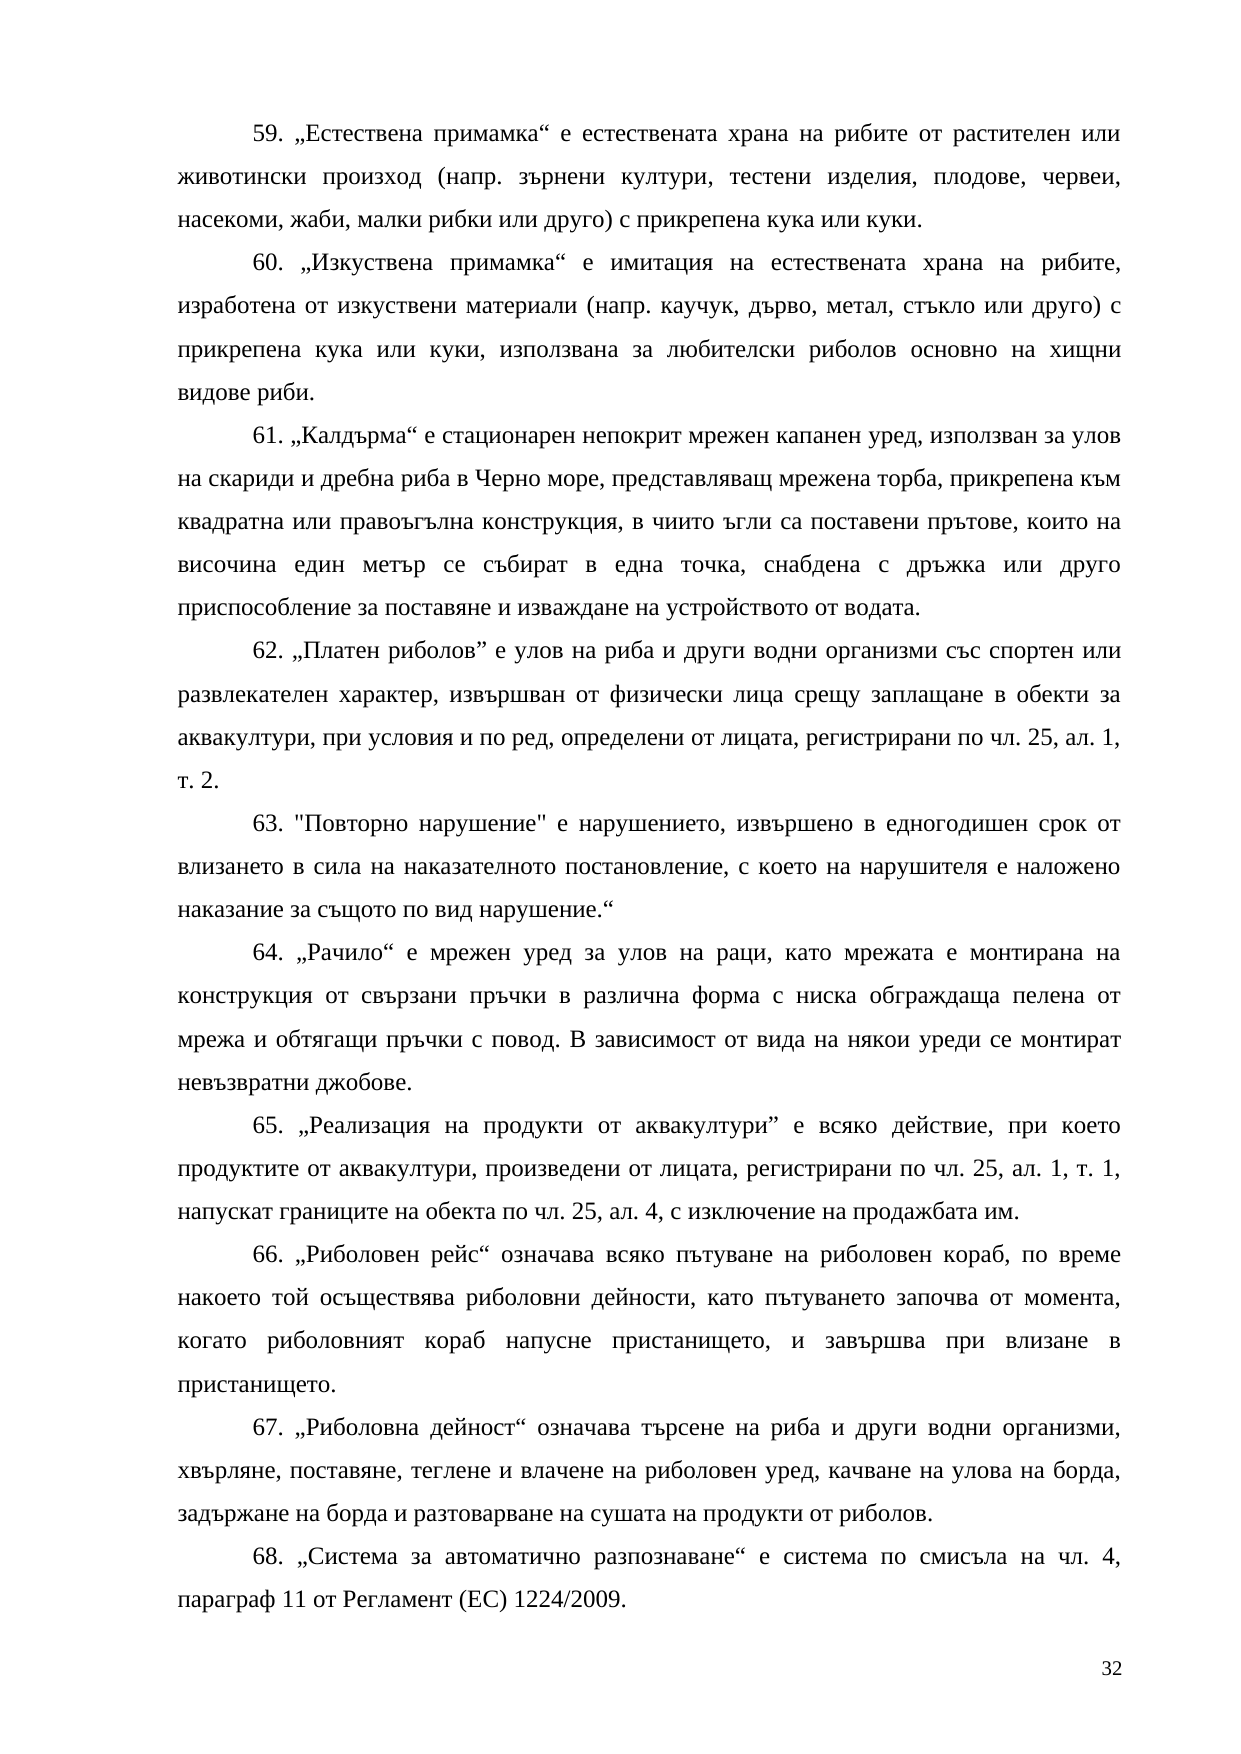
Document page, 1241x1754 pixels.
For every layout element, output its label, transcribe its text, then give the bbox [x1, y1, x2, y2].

text 64. „Рачило“ е мрежен уред за улов на раци, като мрежата е монтирана на конструкция от свързани пръчки в различна форма с ниска обграждаща пелена от мрежа и обтягащи пръчки с повод. В зависимост от вида на някои уреди се монтират невъзвратни джобове. [177, 937, 1122, 1096]
text 61. „Калдърма“ е стационарен непокрит мрежен капанен уред, използван за улов на скариди и дребна риба в Черно море, представляващ мрежена торба, прикрепена към квадратна или правоъгълна конструкция, в чиито ъгли са поставени прътове, които на височина един метър се събират в една точка, снабдена с дръжка или друго приспособление за поставяне и изваждане на устройството от водата. [177, 420, 1122, 621]
text 68. „Система за автоматично разпознаване“ е система по смисъла на чл. 4, параграф 11 от Регламент (ЕС) 1224/2009. [177, 1541, 1122, 1613]
text 67. „Риболовна дейност“ означава търсене на риба и други водни организми, хвърляне, поставяне, теглене и влачене на риболовен уред, качване на улова на борда, задържане на борда и разтоварване на сушата на продукти от риболов. [177, 1412, 1122, 1527]
text 62. „Платен риболов” е улов на риба и други водни организми със спортен или развлекателен характер, извършван от физически лица срещу заплащане в обекти за аквакултури, при условия и по ред, определени от лицата, регистрирани по чл. 25, ал. 1, т. 2. [177, 636, 1122, 794]
text 65. „Реализация на продукти от аквакултури” е всяко действие, при което продуктите от аквакултури, произведени от лицата, регистрирани по чл. 25, ал. 1, т. 1, напускат границите на обекта по чл. 25, ал. 4, с изключение на продажбата им. [177, 1110, 1122, 1225]
text 60. „Изкуствена примамка“ е имитация на естествената храна на рибите, изработена от изкуствени материали (напр. каучук, дърво, метал, стъкло или друго) с прикрепена кука или куки, използвана за любителски риболов основно на хищни видове риби. [177, 247, 1122, 406]
text 59. „Естествена примамка“ е естествената храна на рибите от растителен или животински произход (напр. зърнени култури, тестени изделия, плодове, червеи, насекоми, жаби, малки рибки или друго) с прикрепена кука или куки. [177, 118, 1122, 233]
text 63. "Повторно нарушение" е нарушението, извършено в едногодишен срок от влизането в сила на наказателното постановление, с което на нарушителя е наложено наказание за същото по вид нарушение.“ [177, 808, 1122, 923]
text 66. „Риболовен рейс“ означава всяко пътуване на риболовен кораб, по време накоето той осъществява риболовни дейности, като пътуването започва от момента, когато риболовният кораб напусне пристанището, и завършва при влизане в пристанището. [177, 1239, 1122, 1397]
